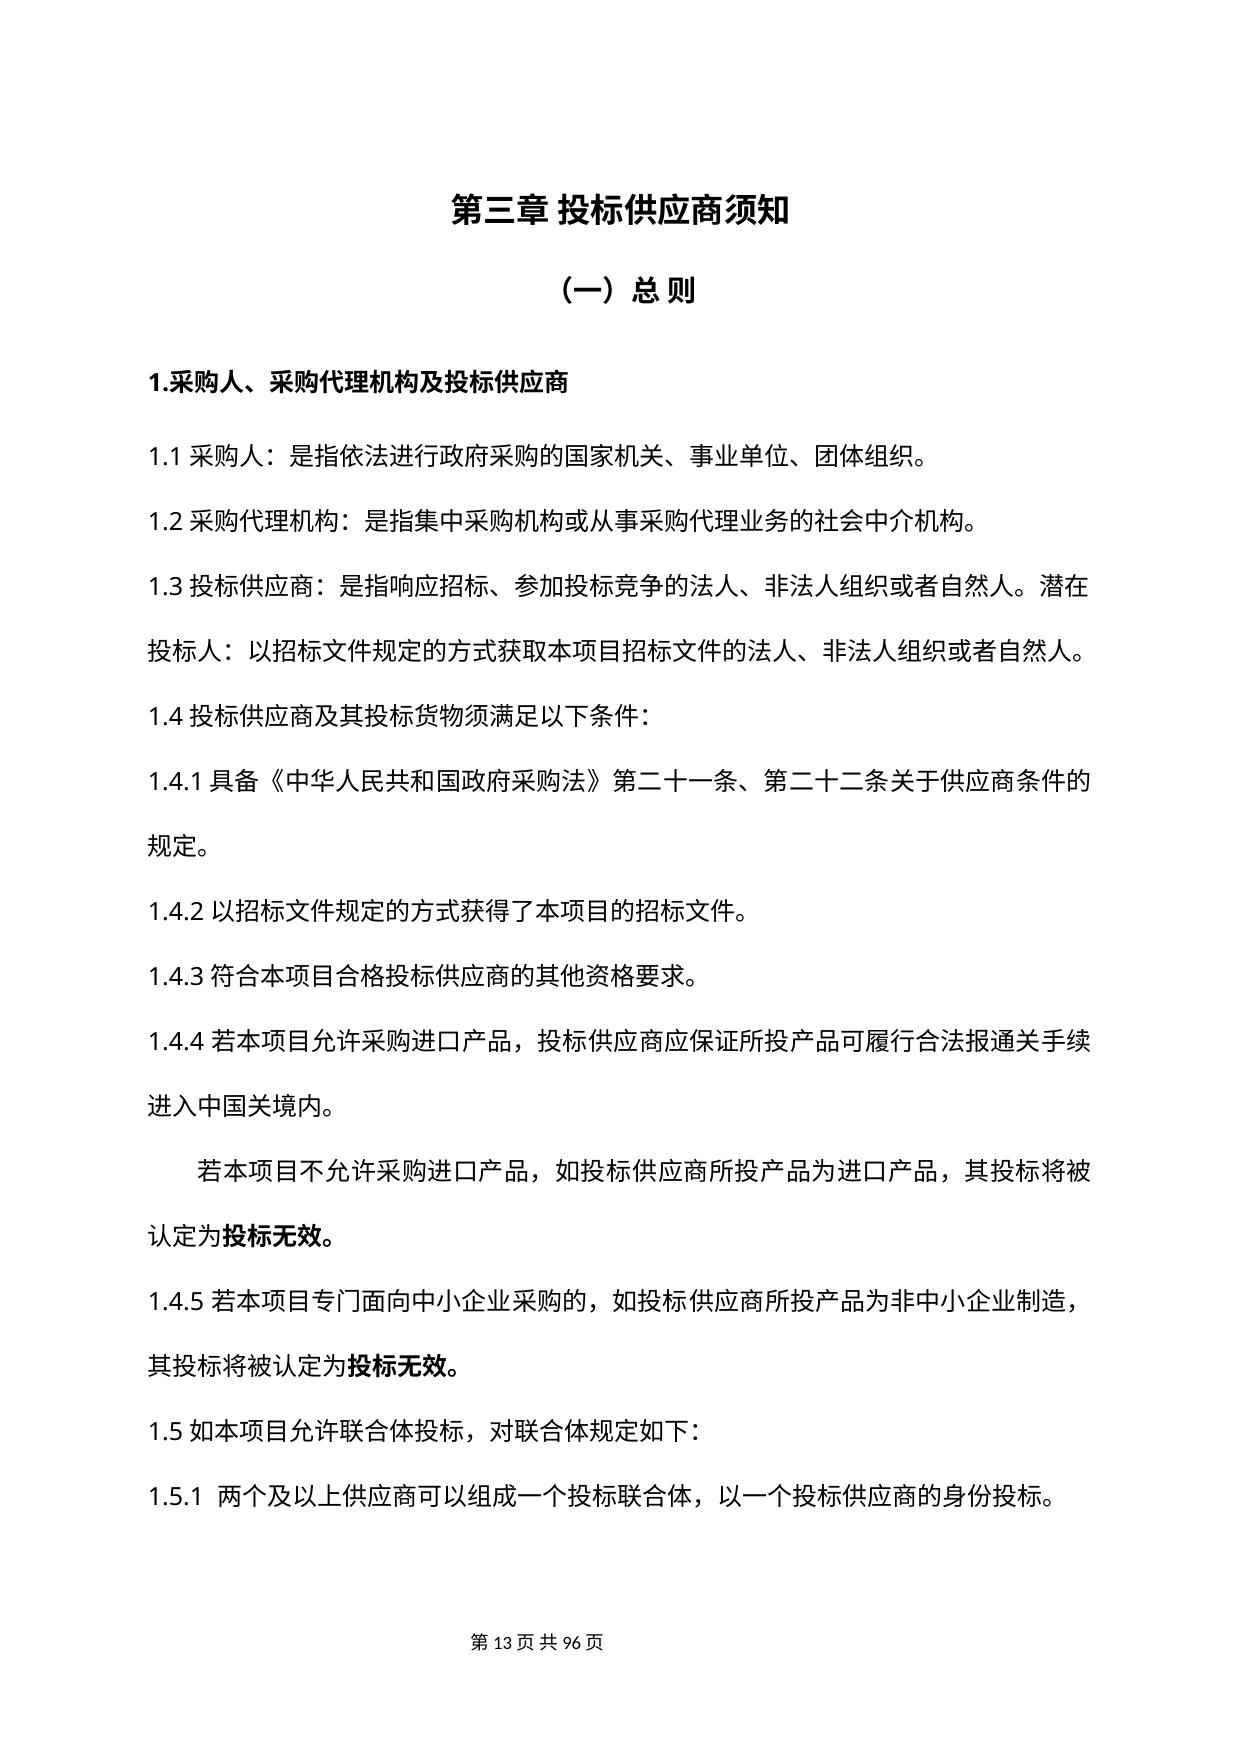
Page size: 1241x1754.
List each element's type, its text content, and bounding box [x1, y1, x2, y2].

text 1.采购人、采购代理机构及投标供应商 [148, 348, 1093, 413]
text 第三章 投标供应商须知 [148, 175, 1093, 240]
text 1.4.2 以招标文件规定的方式获得了本项目的招标文件。 [148, 877, 1093, 942]
text 1.4.5 若本项目专门面向中小企业采购的，如投标供应商所投产品为非中小企业制造，其投标将被认定为投标无效。 [148, 1267, 1093, 1397]
text 1.5 如本项目允许联合体投标，对联合体规定如下： [148, 1397, 1093, 1462]
text 1.4.4 若本项目允许采购进口产品，投标供应商应保证所投产品可履行合法报通关手续进入中国关境内。 [148, 1007, 1093, 1137]
text 1.1 采购人：是指依法进行政府采购的国家机关、事业单位、团体组织。 [148, 422, 1093, 487]
text （一）总 则 [148, 256, 1093, 321]
text 1.4 投标供应商及其投标货物须满足以下条件： [148, 682, 1093, 747]
text 1.5.1 两个及以上供应商可以组成一个投标联合体，以一个投标供应商的身份投标。 [148, 1462, 1093, 1527]
text 1.3 投标供应商：是指响应招标、参加投标竞争的法人、非法人组织或者自然人。潜在投标人：以招标文件规定的方式获取本项目招标文件的法人、非法人组织或者自然人。 [148, 552, 1093, 682]
text 1.4.1具备《中华人民共和国政府采购法》第二十一条、第二十二条关于供应商条件的规定。 [148, 747, 1093, 877]
text 若本项目不允许采购进口产品，如投标供应商所投产品为进口产品，其投标将被认定为投标无效。 [148, 1137, 1093, 1267]
text 1.4.3 符合本项目合格投标供应商的其他资格要求。 [148, 942, 1093, 1007]
text 1.2 采购代理机构：是指集中采购机构或从事采购代理业务的社会中介机构。 [148, 487, 1093, 552]
